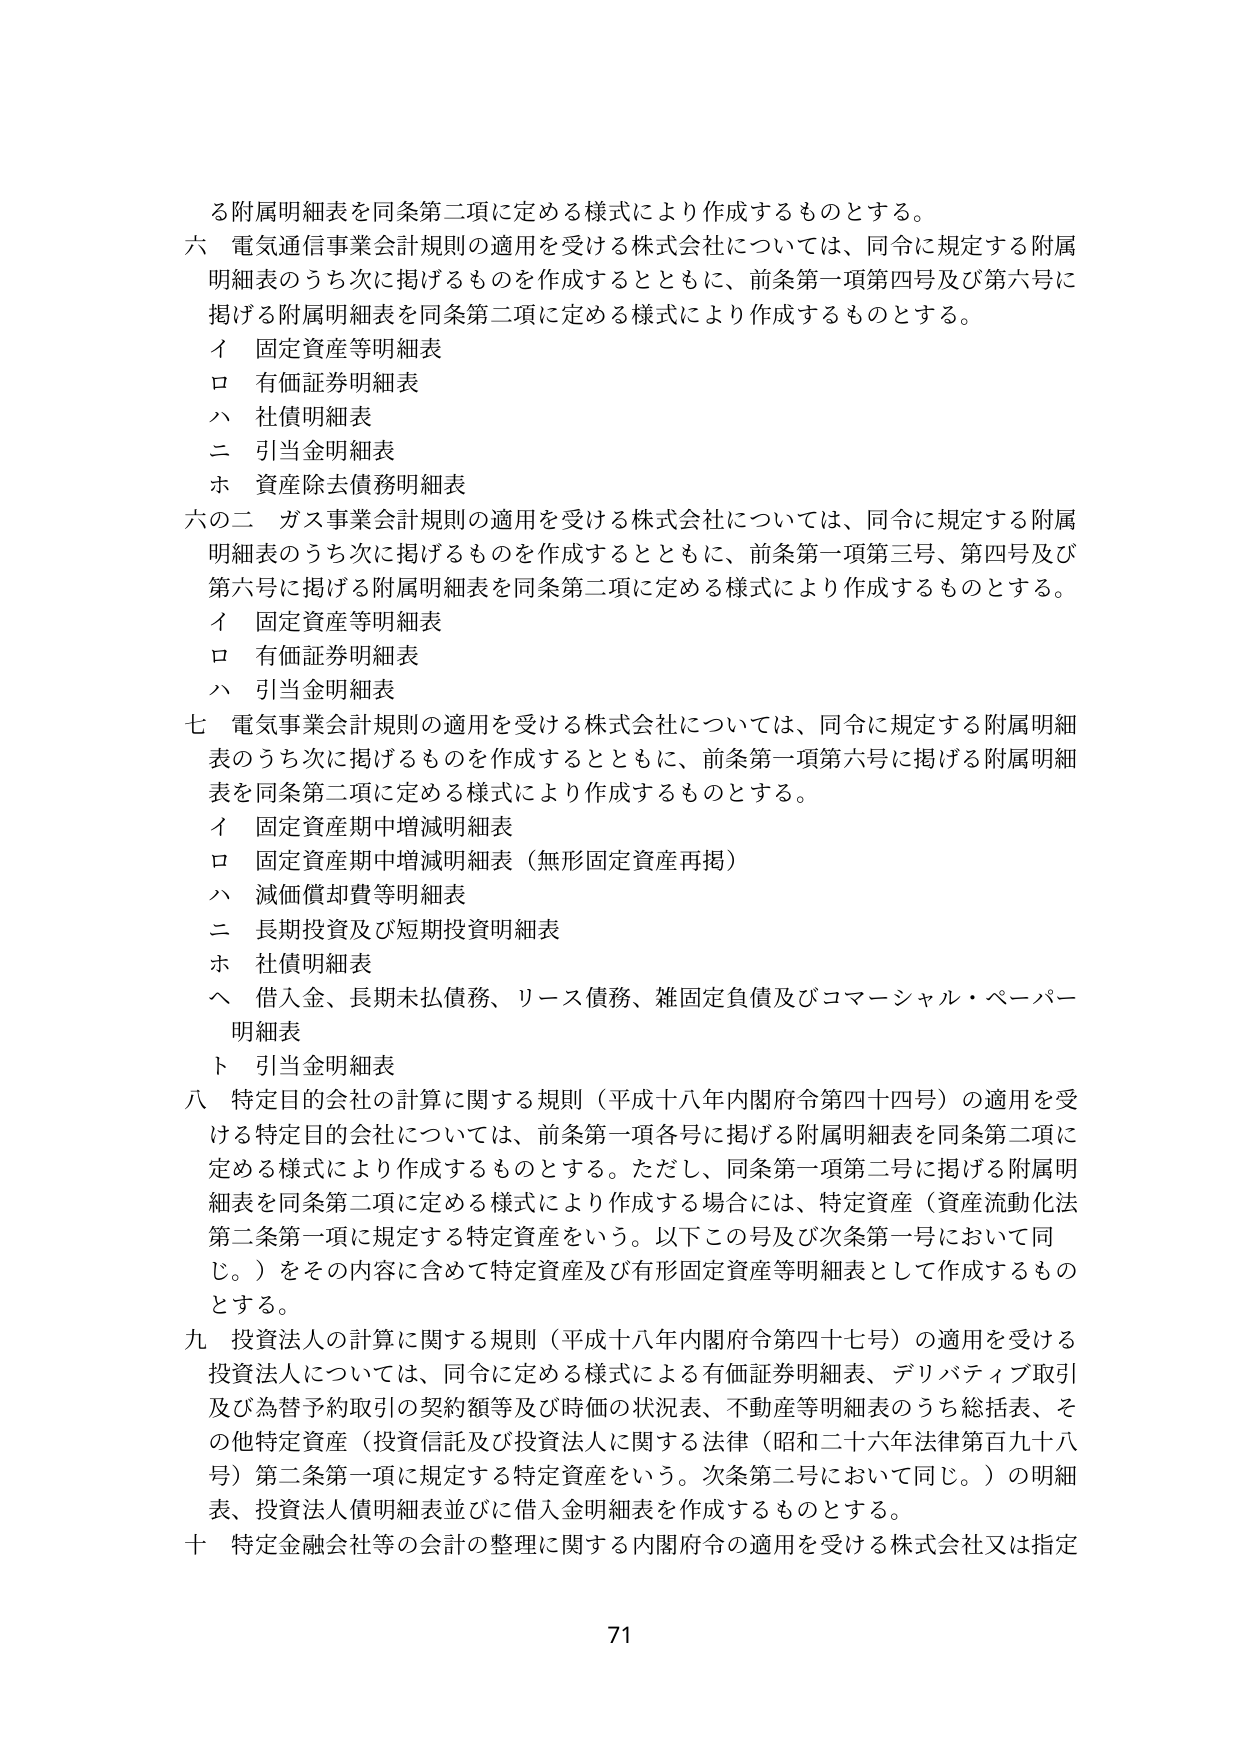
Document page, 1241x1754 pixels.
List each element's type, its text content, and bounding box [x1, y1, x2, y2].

text ニ 長期投資及び短期投資明細表 [207, 911, 1079, 945]
text イ 固定資産期中増減明細表 [207, 809, 1079, 843]
text ト 引当金明細表 [207, 1048, 1079, 1082]
text ハ 減価償却費等明細表 [207, 877, 1079, 911]
text 七 電気事業会計規則の適用を受ける株式会社については、同令に規定する附属明細表のうち次に掲げるものを作成するとともに、前条第一項第六号に掲げる附属明細表を同条第二項に定める様式により作成するものとする。 [184, 706, 1079, 809]
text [184, 194, 1079, 228]
text ロ 固定資産期中増減明細表（無形固定資産再掲） [207, 843, 1079, 877]
text ヘ 借入金、長期未払債務、リース債務、雑固定負債及びコマーシャル・ペーパー明細表 [207, 979, 1079, 1048]
text イ 固定資産等明細表 [207, 330, 1079, 364]
text イ 固定資産等明細表 [207, 604, 1079, 638]
text 八 特定目的会社の計算に関する規則（平成十八年内閣府令第四十四号）の適用を受ける特定目的会社については、前条第一項各号に掲げる附属明細表を同条第二項に定める様式により作成するものとする。ただし、同条第一項第二号に掲げる附属明細表を同条第二項に定める様式により作成する場合には、特定資産（資産流動化法第二条第一項に規定する特定資産をいう。以下この号及び次条第一号において同じ。）をその内容に含めて特定資産及び有形固定資産等明細表として作成するものとする。 [184, 1082, 1079, 1321]
text 九 投資法人の計算に関する規則（平成十八年内閣府令第四十七号）の適用を受ける投資法人については、同令に定める様式による有価証券明細表、デリバティブ取引及び為替予約取引の契約額等及び時価の状況表、不動産等明細表のうち総括表、その他特定資産（投資信託及び投資法人に関する法律（昭和二十六年法律第百九十八号）第二条第一項に規定する特定資産をいう。次条第二号において同じ。）の明細表、投資法人債明細表並びに借入金明細表を作成するものとする。 [184, 1321, 1079, 1526]
text 六 電気通信事業会計規則の適用を受ける株式会社については、同令に規定する附属明細表のうち次に掲げるものを作成するとともに、前条第一項第四号及び第六号に掲げる附属明細表を同条第二項に定める様式により作成するものとする。 [184, 228, 1079, 330]
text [184, 1526, 1079, 1560]
text ロ 有価証券明細表 [207, 364, 1079, 399]
text ホ 社債明細表 [207, 945, 1079, 979]
text ハ 社債明細表 [207, 399, 1079, 433]
text ハ 引当金明細表 [207, 672, 1079, 706]
text ホ 資産除去債務明細表 [207, 467, 1079, 501]
text ロ 有価証券明細表 [207, 638, 1079, 672]
text 六の二 ガス事業会計規則の適用を受ける株式会社については、同令に規定する附属明細表のうち次に掲げるものを作成するとともに、前条第一項第三号、第四号及び第六号に掲げる附属明細表を同条第二項に定める様式により作成するものとする。 [184, 501, 1079, 604]
text ニ 引当金明細表 [207, 433, 1079, 467]
